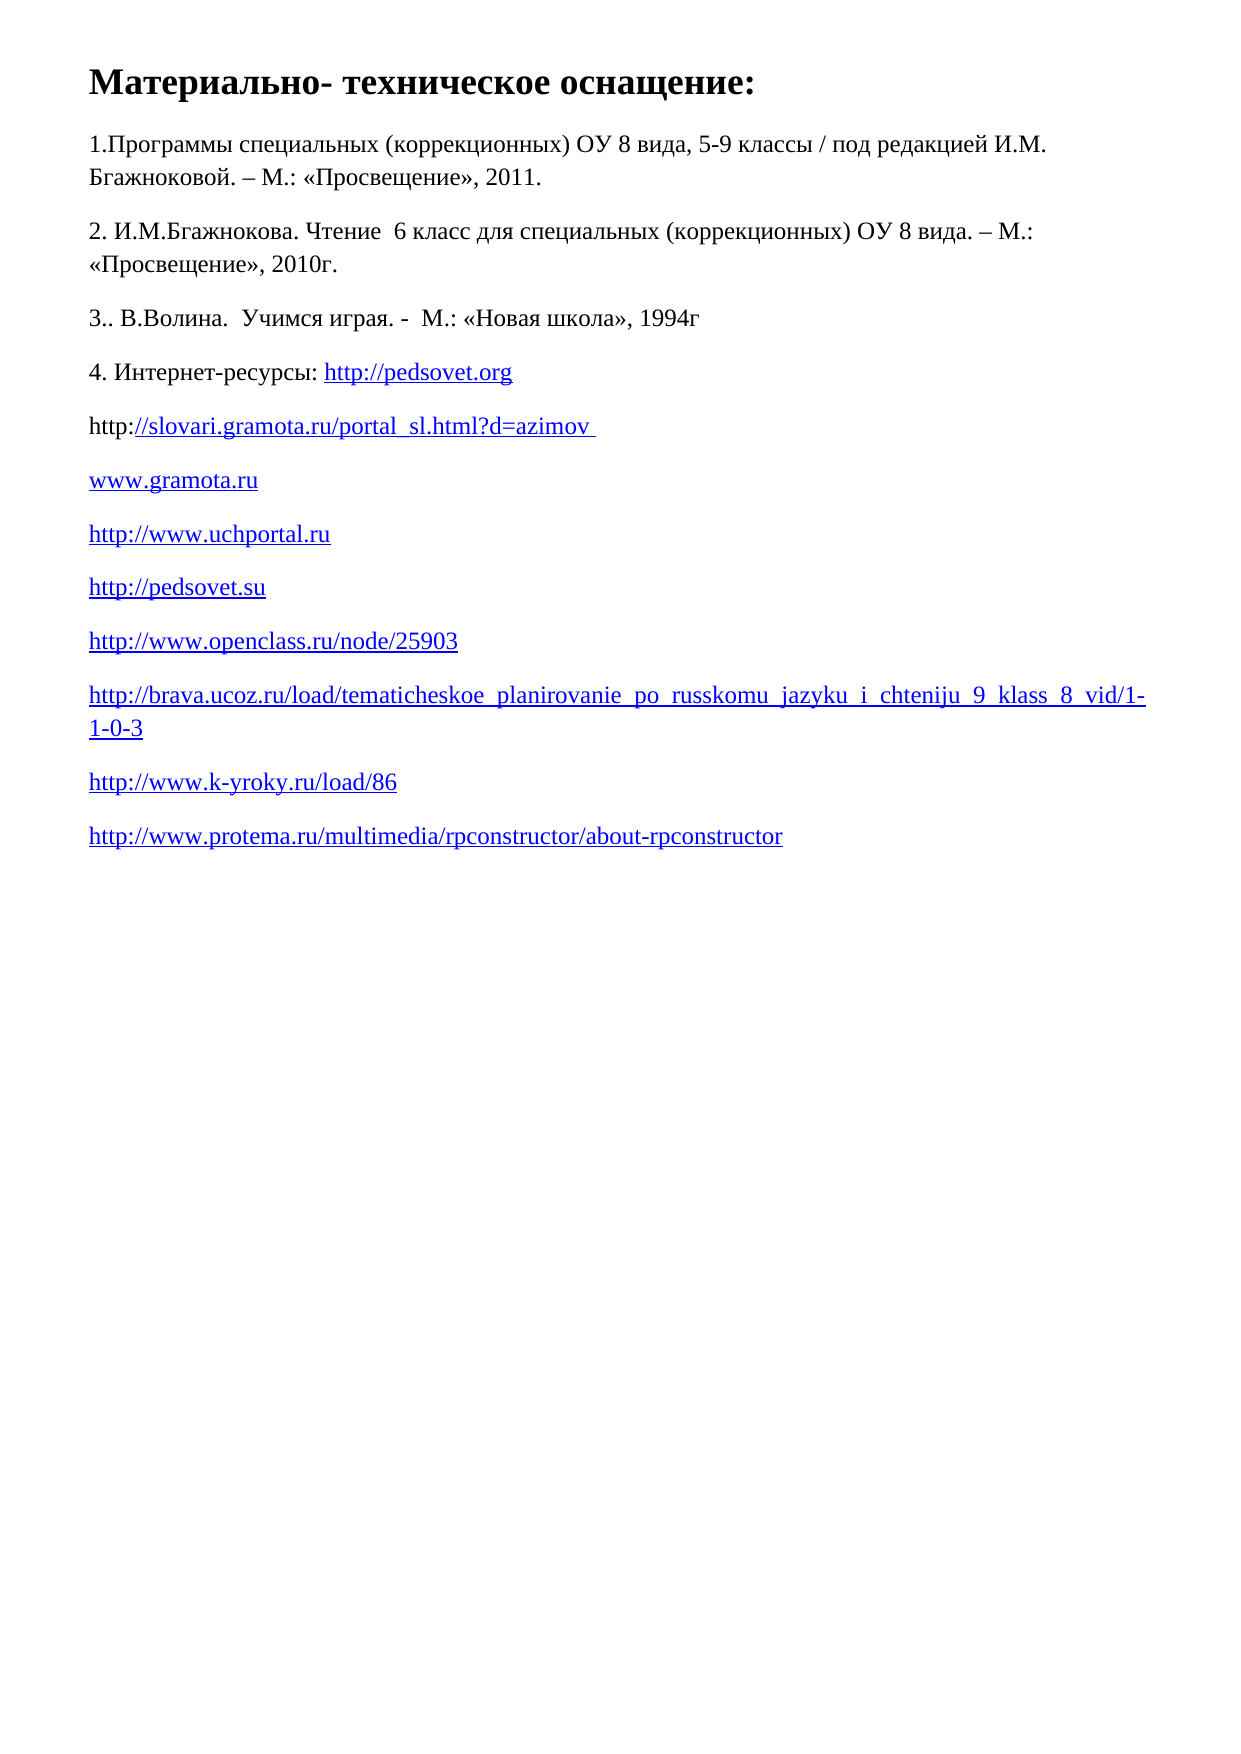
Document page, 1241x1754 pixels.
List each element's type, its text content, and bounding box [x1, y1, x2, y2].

text 3.. В.Волина. Учимся играя. - М.: «Новая школа», 1994г [89, 303, 1152, 332]
text 1.Программы специальных (коррекционных) ОУ 8 вида, 5-9 классы / под редакцией И.М. Бгажноковой. – М.: «Просвещение», 2011. [89, 129, 1152, 191]
text 4. Интернет-ресурсы: http://pedsovet.org [89, 357, 1152, 386]
text Материально- техническое оснащение: [89, 59, 1152, 102]
text http://www.k-yroky.ru/load/86 [89, 767, 1152, 796]
text http://www.protema.ru/multimedia/rpconstructor/about-rpconstructor [89, 821, 1152, 850]
text 2. И.М.Бгажнокова. Чтение 6 класс для специальных (коррекционных) ОУ 8 вида. – М.: «Просвещение», 2010г. [89, 216, 1152, 278]
text http://www.uchportal.ru [89, 519, 1152, 547]
text http://pedsovet.su [89, 572, 1152, 601]
text http://brava.ucoz.ru/load/tematicheskoe_planirovanie_po_russkomu_jazyku_i_chteniju_9_klass_8_vid/1-1-0-3 [89, 680, 1152, 742]
text http://www.openclass.ru/node/25903 [89, 626, 1152, 655]
text http://slovari.gramota.ru/portal_sl.html?d=azimov [89, 411, 1152, 440]
text www.gramota.ru [89, 465, 1152, 493]
